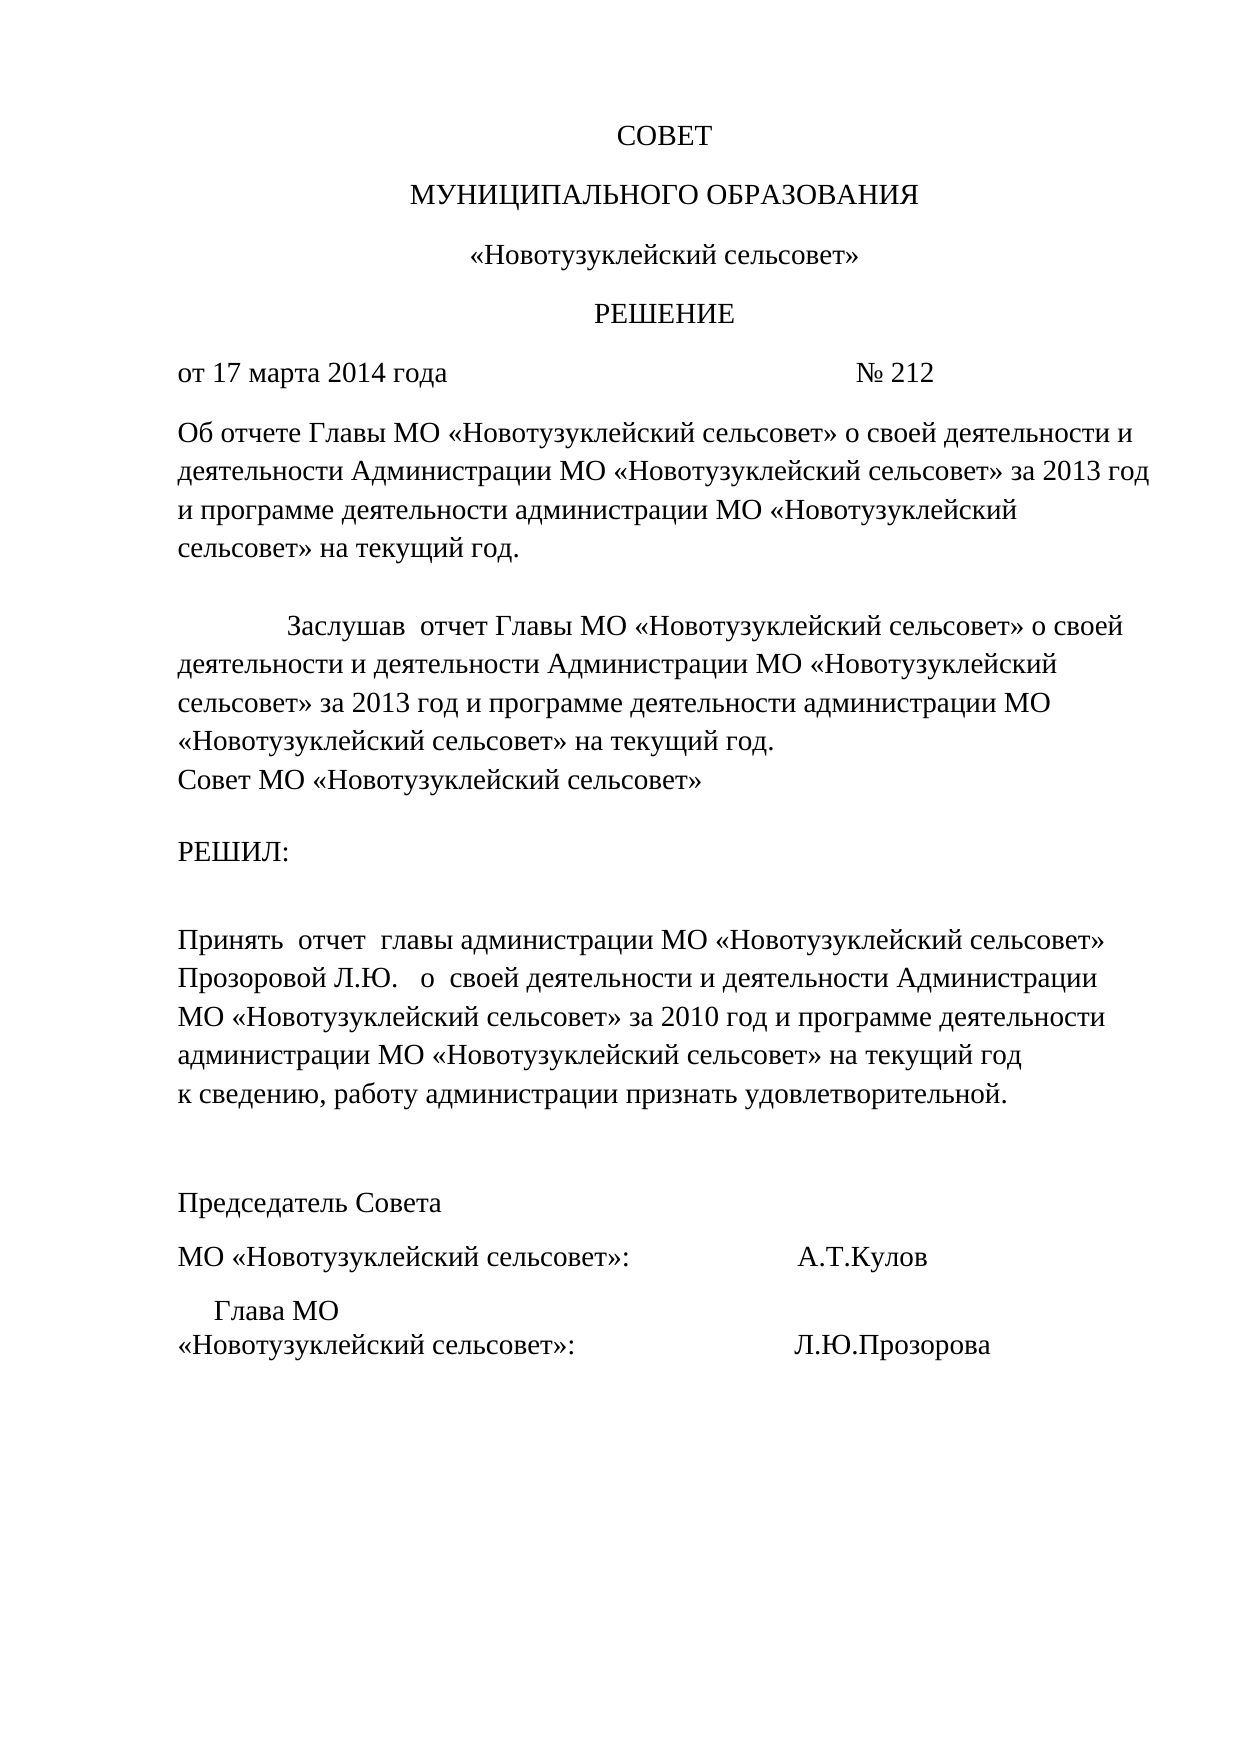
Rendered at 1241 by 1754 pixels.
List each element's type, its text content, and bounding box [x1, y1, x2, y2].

text РЕШЕНИЕ [177, 296, 1152, 330]
text Об отчете Главы МО «Новотузуклейский сельсовет» о своей деятельности и деятельности Администрации МО «Новотузуклейский сельсовет» за 2013 год и программе деятельности администрации МО «Новотузуклейский сельсовет» на текущий год. [177, 415, 1152, 564]
text Глава МО [177, 1293, 1152, 1327]
text от 17 марта 2014 года № 212 [177, 356, 1152, 389]
text «Новотузуклейский сельсовет» [177, 237, 1152, 270]
text Заслушав отчет Главы МО «Новотузуклейский сельсовет» о своей деятельности и деятельности Администрации МО «Новотузуклейский сельсовет» за 2013 год и программе деятельности администрации МО «Новотузуклейский сельсовет» на текущий год. [177, 608, 1152, 757]
text Принять отчет главы администрации МО «Новотузуклейский сельсовет» Прозоровой Л.Ю. о своей деятельности и деятельности Администрации МО «Новотузуклейский сельсовет» за 2010 год и программе деятельности администрации МО «Новотузуклейский сельсовет» на текущий год [177, 922, 1152, 1071]
text Совет МО «Новотузуклейский сельсовет» [177, 762, 1152, 795]
text МУНИЦИПАЛЬНОГО ОБРАЗОВАНИЯ [177, 177, 1152, 211]
text СОВЕТ [177, 118, 1152, 152]
text к сведению, работу администрации признать удовлетворительной. [177, 1076, 1152, 1109]
text РЕШИЛ: [177, 834, 1152, 867]
text МО «Новотузуклейский сельсовет»: А.Т.Кулов [177, 1239, 1152, 1273]
text «Новотузуклейский сельсовет»: Л.Ю.Прозорова [177, 1327, 1152, 1361]
text Председатель Совета [177, 1185, 1152, 1218]
